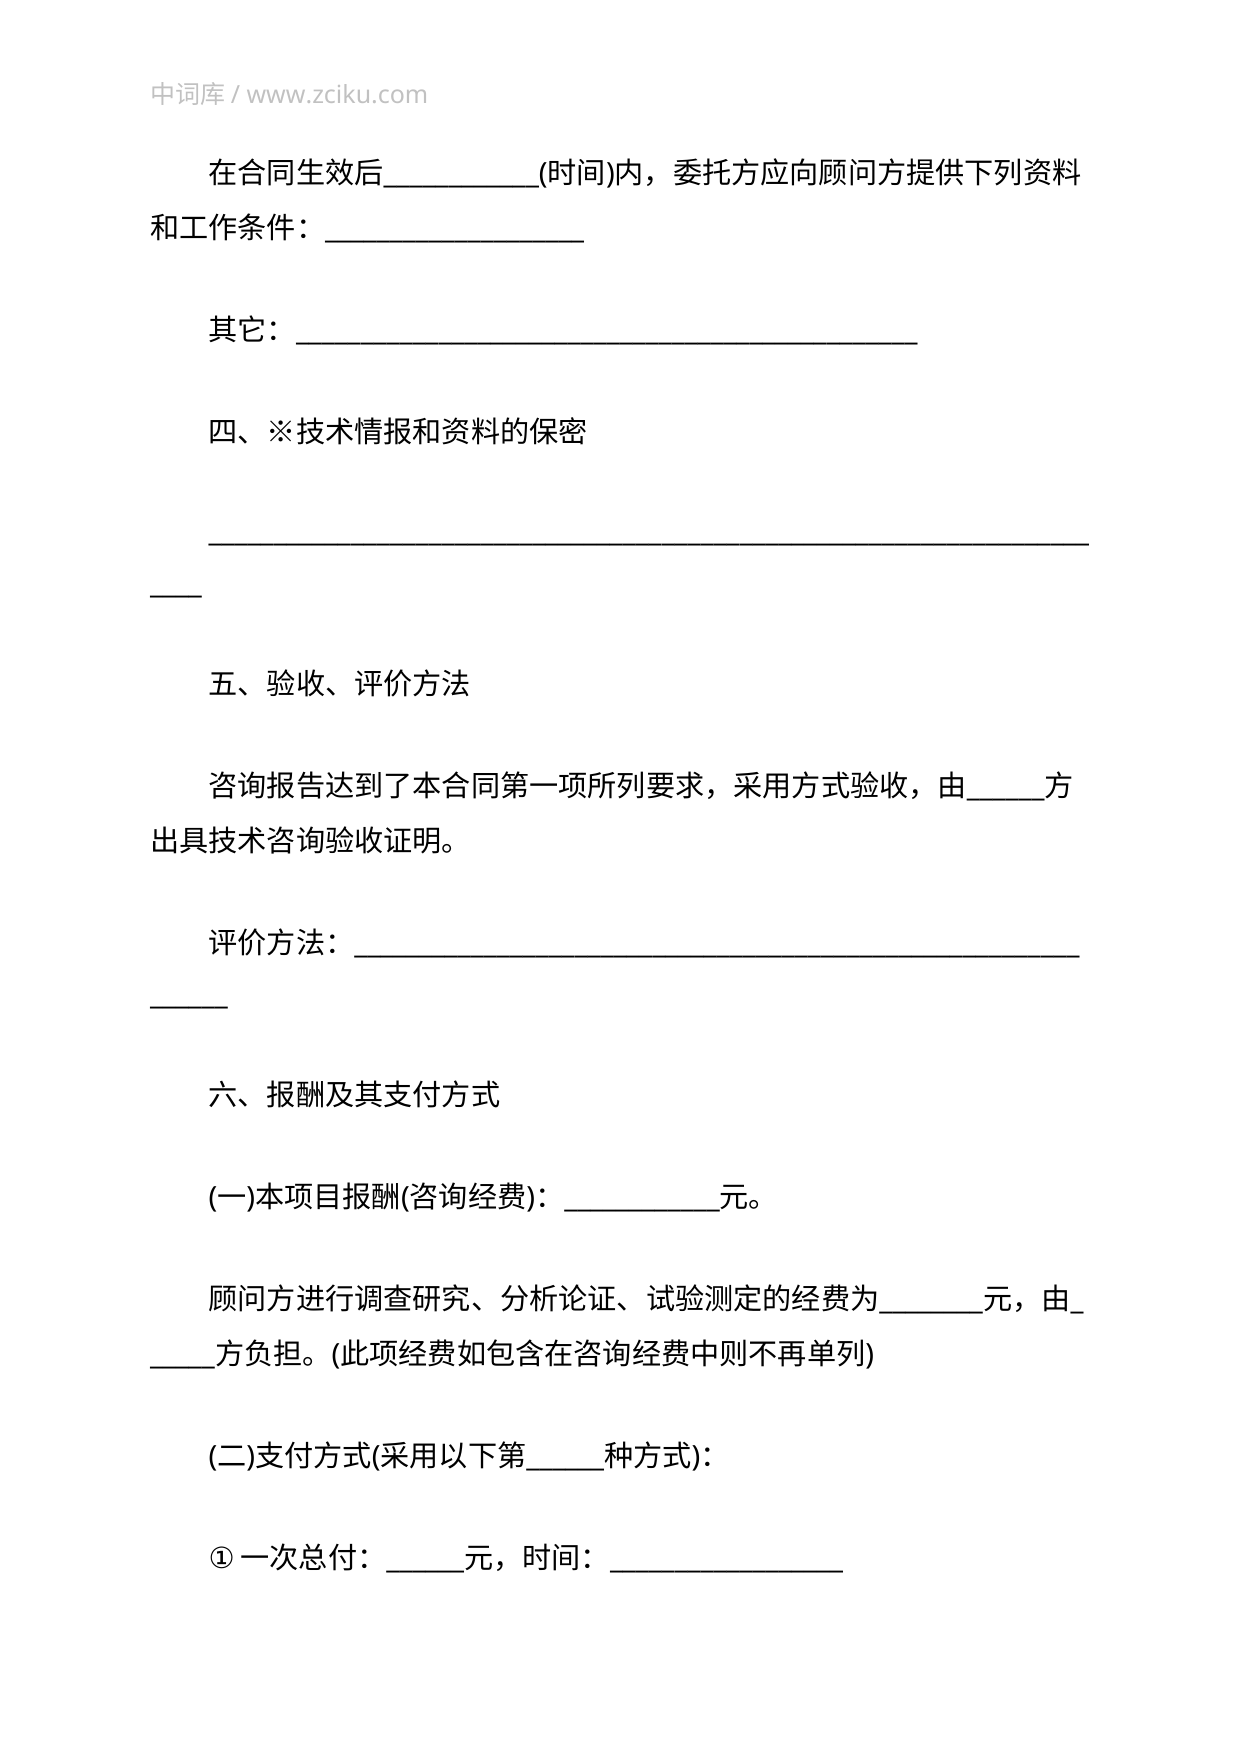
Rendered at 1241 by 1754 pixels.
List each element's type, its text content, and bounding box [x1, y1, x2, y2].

text 五、验收、评价方法 [150, 661, 1090, 703]
text 其它：________________________________________________ [150, 307, 1090, 349]
text 顾问方进行调查研究、分析论证、试验测定的经费为________元，由______方负担。(此项经费如包含在咨询经费中则不再单列) [150, 1276, 1090, 1373]
text 六、报酬及其支付方式 [150, 1072, 1090, 1114]
text 评价方法：______________________________________________________________ [150, 919, 1090, 1013]
text 四、※技术情报和资料的保密 [150, 409, 1090, 451]
text (二)支付方式(采用以下第______种方式)： [150, 1433, 1090, 1475]
text (一)本项目报酬(咨询经费)：____________元。 [150, 1174, 1090, 1216]
text 在合同生效后____________(时间)内，委托方应向顾问方提供下列资料和工作条件：____________________ [150, 150, 1090, 247]
text ________________________________________________________________________ [150, 511, 1090, 602]
text 咨询报告达到了本合同第一项所列要求，采用方式验收，由______方出具技术咨询验收证明。 [150, 762, 1090, 860]
text ①一次总付：______元，时间：__________________ [150, 1535, 1090, 1577]
